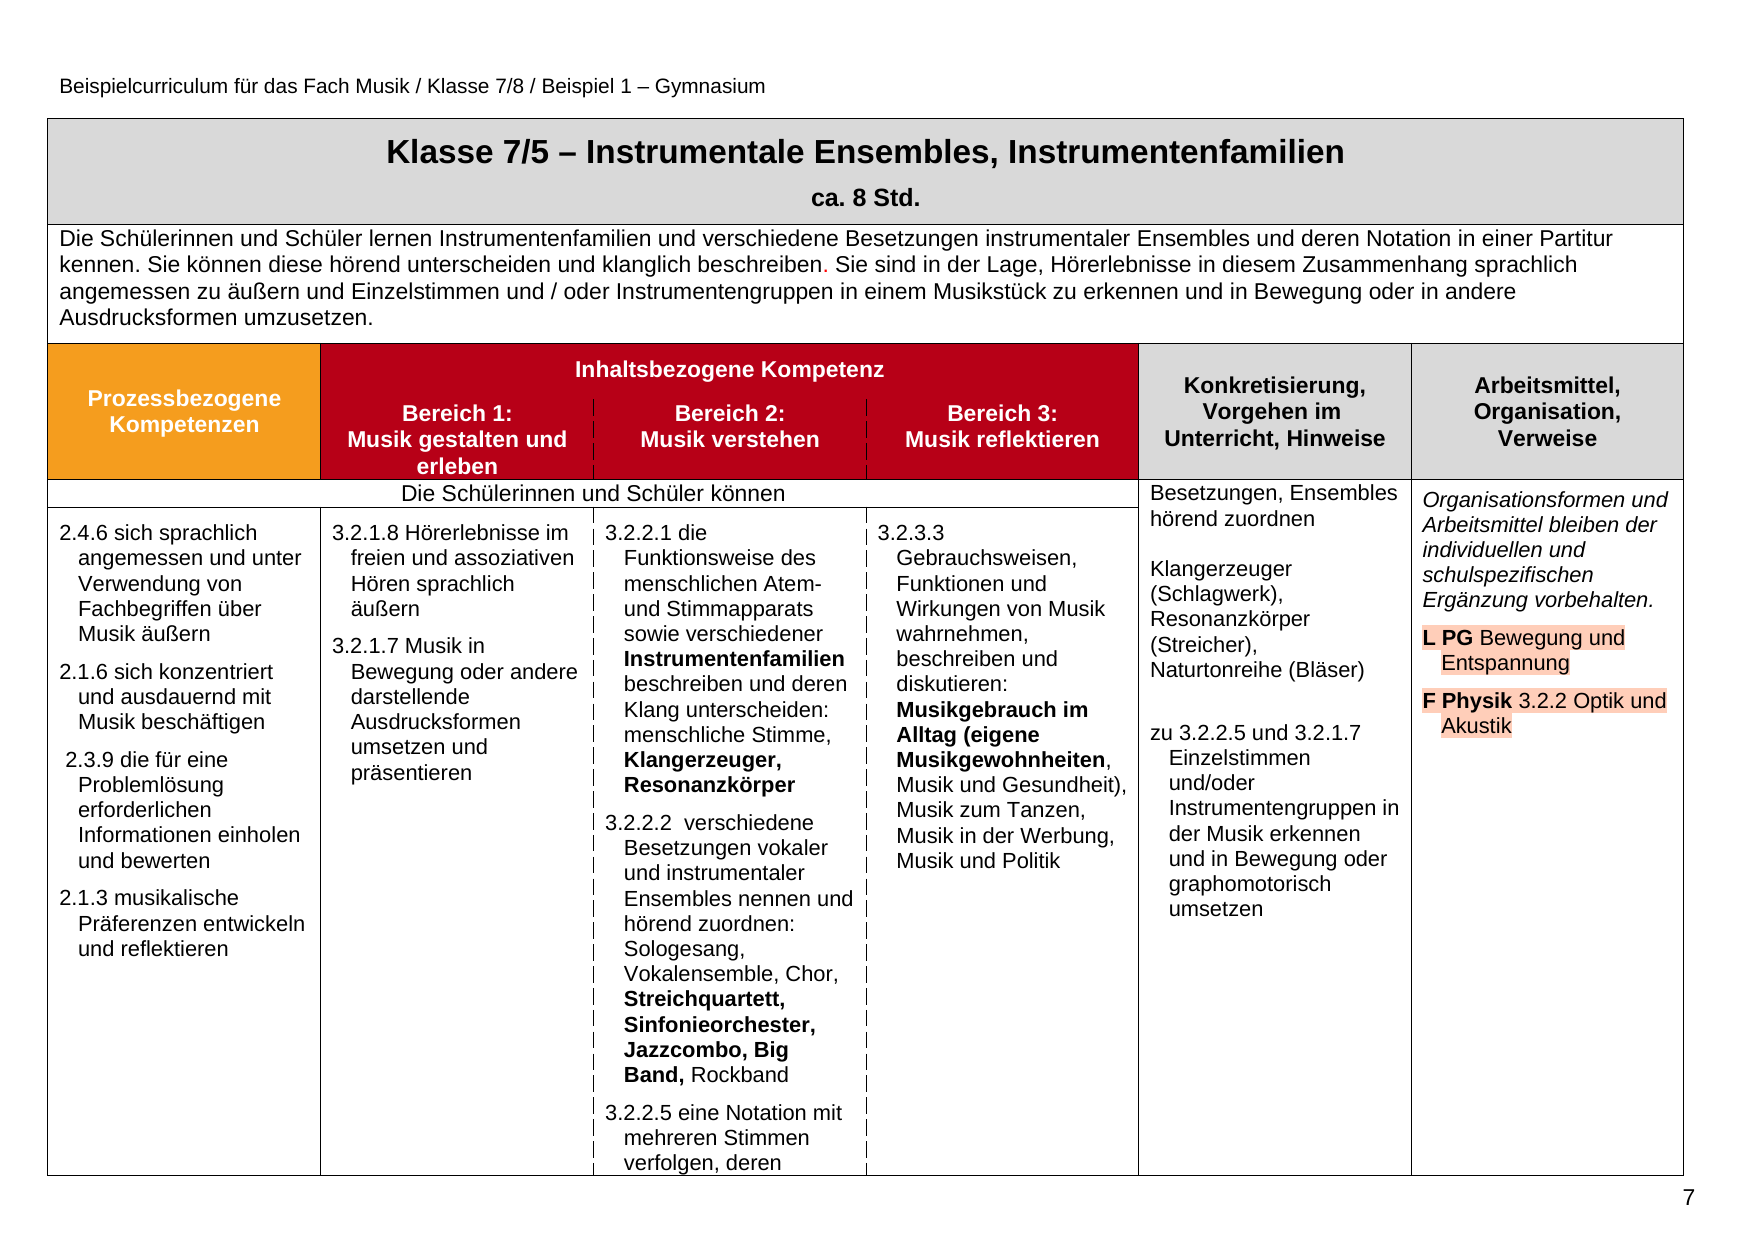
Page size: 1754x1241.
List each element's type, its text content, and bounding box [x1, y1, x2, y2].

table_cell Konkretisierung, Vorgehen im Unterricht, Hinweise [1139, 344, 1411, 479]
table_cell Bereich 2: Musik verstehen [594, 399, 866, 479]
table_cell Arbeitsmittel, Organisation, Verweise [1412, 344, 1683, 479]
table_cell Organisationsformen und Arbeitsmittel bleiben der individuellen und schulspezifischen Ergänzung vorbehalten. L PG Bewegung und Entspannung F Physik 3.2.2 Optik und Akustik [1412, 480, 1683, 1175]
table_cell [48, 508, 320, 1175]
table_cell Prozessbezogene Kompetenzen [48, 344, 320, 479]
table_cell Die Schülerinnen und Schüler können [48, 480, 1138, 507]
table_cell Inhaltsbezogene Kompetenz [321, 344, 1138, 399]
table_cell Die Schülerinnen und Schüler lernen Instrumentenfamilien und verschiedene Besetzungen instrumentaler Ensembles und deren Notation in einer Partitur kennen. Sie können diese hörend unterscheiden und klanglich beschreiben. Sie sind in der Lage, Hörerlebnisse in diesem Zusammenhang sprachlich angemessen zu äußern und Einzelstimmen und / oder Instrumentengruppen in einem Musikstück zu erkennen und in Bewegung oder in andere Ausdrucksformen umzusetzen. [48, 225, 1683, 343]
table_cell Besetzungen, Ensembles hörend zuordnen Klangerzeuger (Schlagwerk), Resonanzkörper (Streicher), Naturtonreihe (Bläser) zu 3.2.2.5 und 3.2.1.7 Einzelstimmen und/oder Instrumentengruppen in der Musik erkennen und in Bewegung oder graphomotorisch umsetzen [1139, 480, 1411, 1175]
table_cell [594, 508, 866, 1175]
table_cell Bereich 3: Musik reflektieren [866, 399, 1138, 479]
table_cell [866, 508, 1138, 1175]
table_cell Bereich 1: Musik gestalten und erleben [321, 399, 594, 479]
table_header Klasse 7/5 – Instrumentale Ensembles, Instrumentenfamilien ca. 8 Std. [48, 119, 1683, 224]
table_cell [321, 508, 594, 1175]
